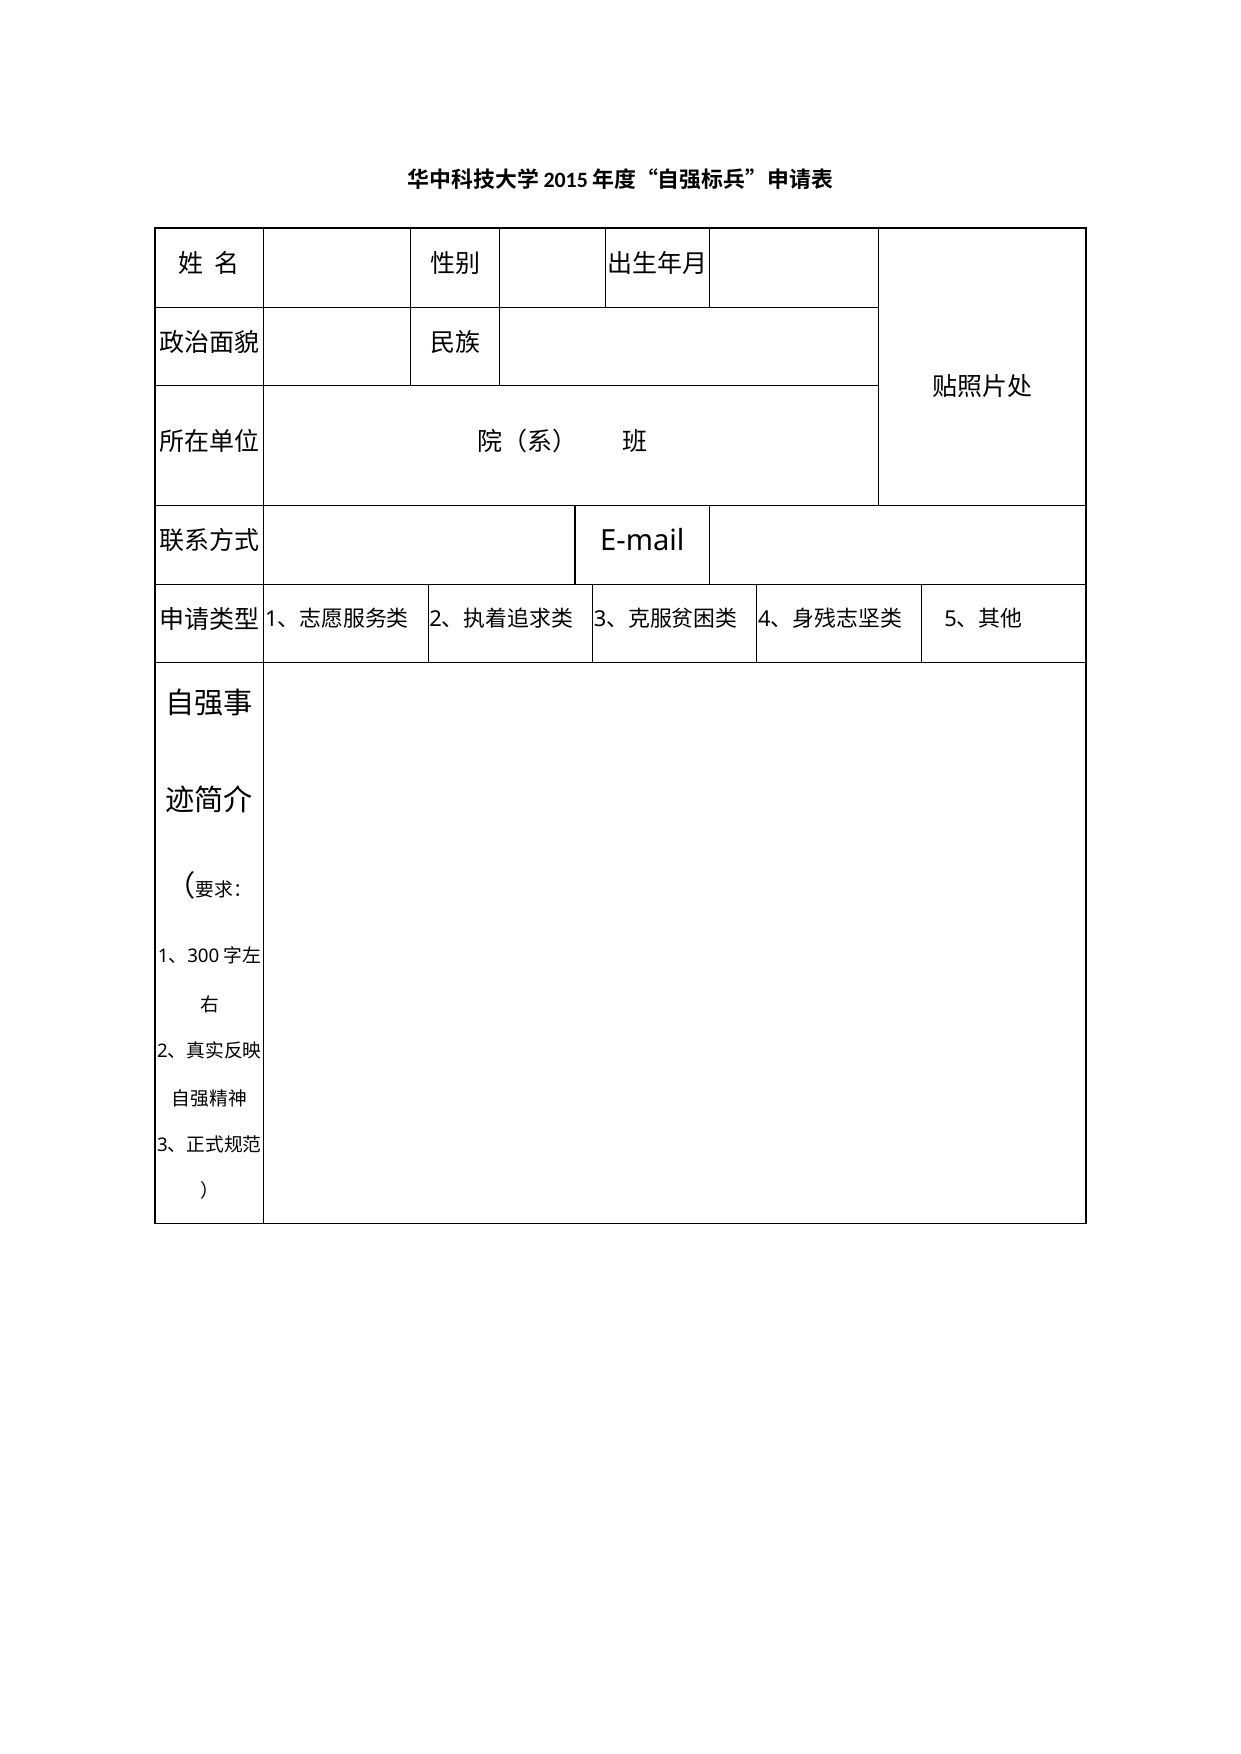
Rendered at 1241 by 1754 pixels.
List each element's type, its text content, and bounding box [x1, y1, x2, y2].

table_cell 自强事迹简介 （要求： 1、300字左右 2、真实反映自强精神 3、正式规范 ） [156, 663, 263, 1223]
table_header [710, 229, 878, 307]
table_cell [500, 308, 878, 385]
table_cell 民族 [411, 308, 499, 385]
table_cell 1、志愿服务类 [264, 585, 428, 662]
table_cell 联系方式 [156, 506, 263, 584]
table_header 性别 [411, 229, 499, 307]
table_cell 政治面貌 [156, 308, 263, 385]
table_cell 3、克服贫困类 [593, 585, 756, 662]
table_cell [710, 506, 1085, 584]
table_cell [264, 506, 574, 584]
table_cell [264, 663, 1085, 1223]
table_cell 所在单位 [156, 386, 263, 505]
table_cell 院（系） 班 [264, 386, 878, 505]
table_header [264, 229, 410, 307]
table_cell 申请类型 [156, 585, 263, 662]
table_cell [264, 308, 410, 385]
table_header 姓 名 [156, 229, 263, 307]
table_header [500, 229, 605, 307]
table_header 出生年月 [606, 229, 709, 307]
table_cell 2、执着追求类 [429, 585, 592, 662]
table_cell 4、身残志坚类 [757, 585, 921, 662]
table_cell E-mail [576, 506, 709, 584]
table_cell 5、其他 [922, 585, 1085, 662]
table_header 贴照片处 [879, 229, 1085, 505]
text 华中科技大学2015年度“自强标兵”申请表 [187, 162, 1053, 194]
